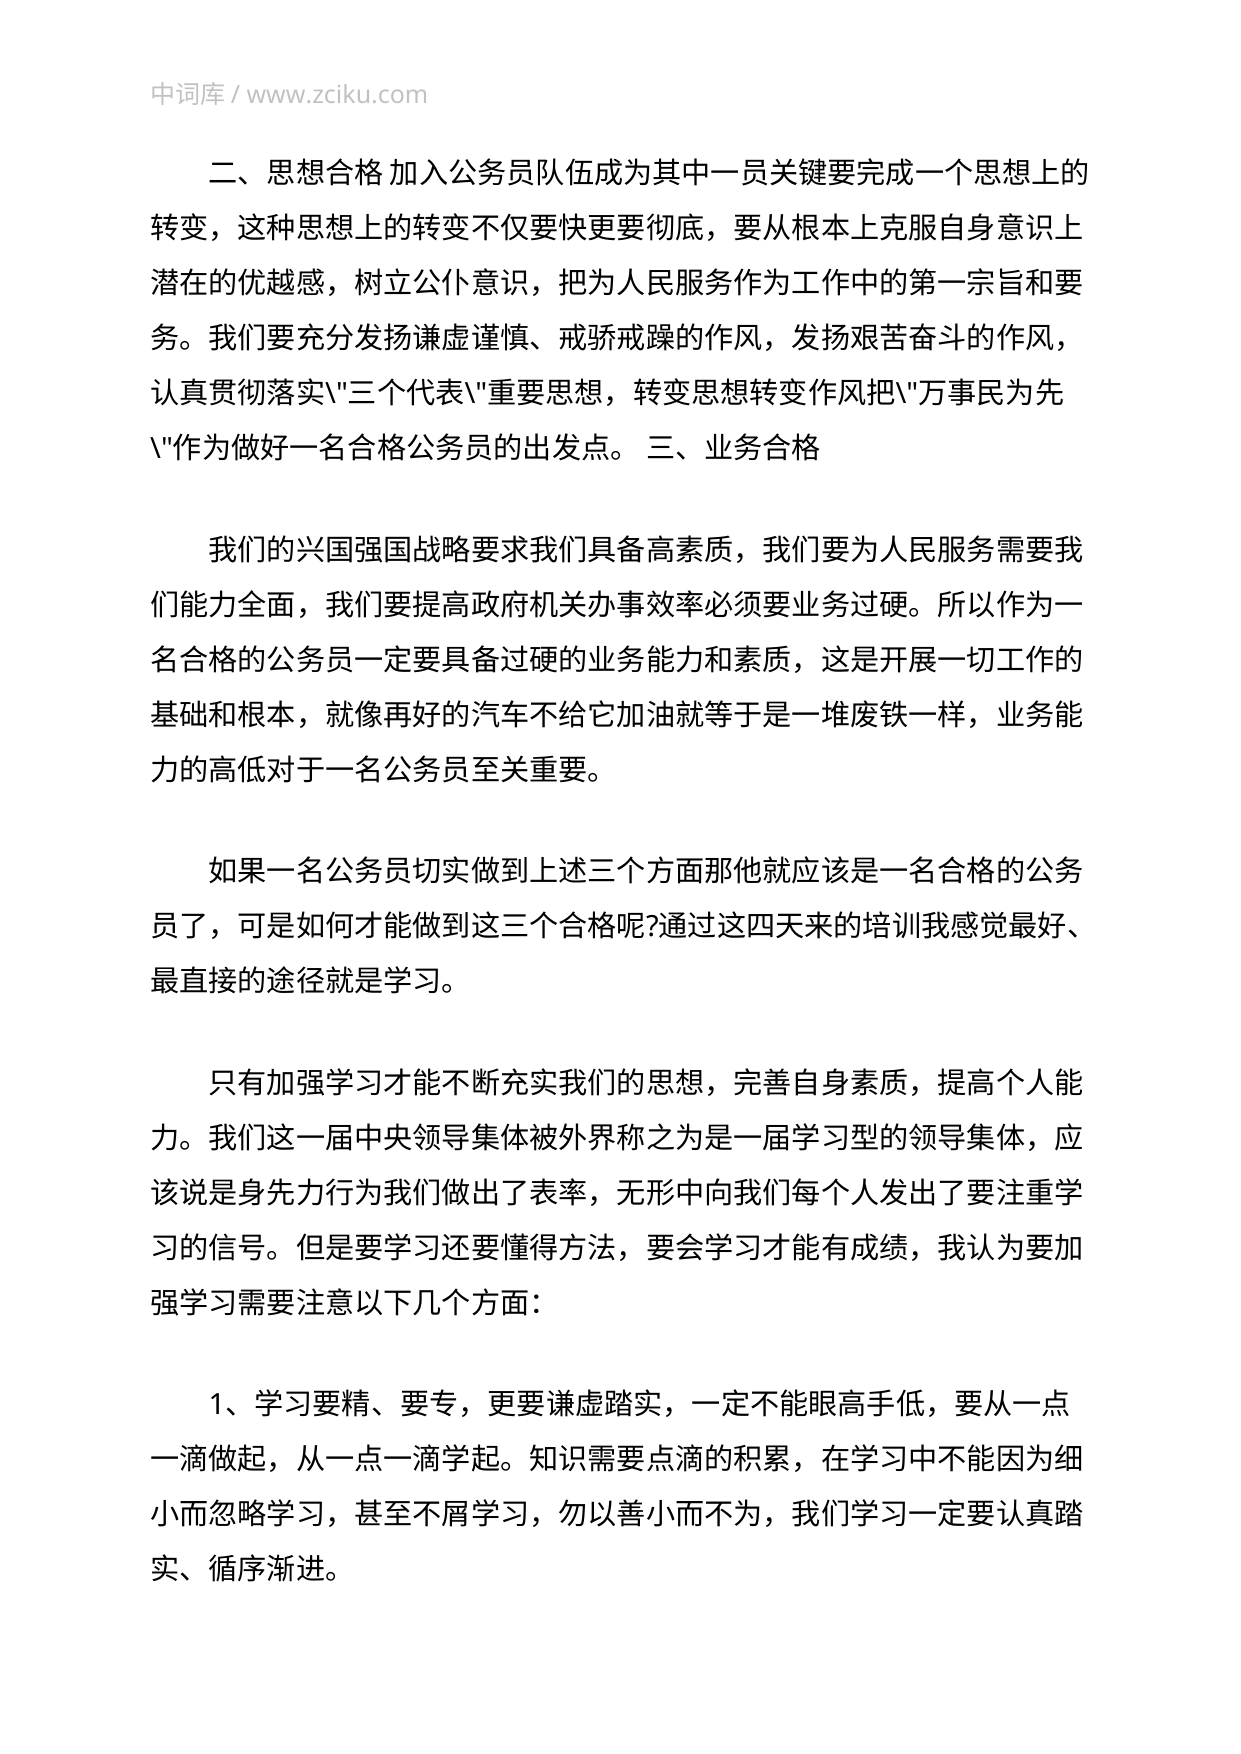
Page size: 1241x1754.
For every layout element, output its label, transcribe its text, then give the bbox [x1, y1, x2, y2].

text 二、思想合格 加入公务员队伍成为其中一员关键要完成一个思想上的转变，这种思想上的转变不仅要快更要彻底，要从根本上克服自身意识上潜在的优越感，树立公仆意识，把为人民服务作为工作中的第一宗旨和要务。我们要充分发扬谦虚谨慎、戒骄戒躁的作风，发扬艰苦奋斗的作风，认真贯彻落实\"三个代表\"重要思想，转变思想转变作风把\"万事民为先\"作为做好一名合格公务员的出发点。 三、业务合格 [150, 150, 1090, 467]
text 1、学习要精、要专，更要谦虚踏实，一定不能眼高手低，要从一点一滴做起，从一点一滴学起。知识需要点滴的积累，在学习中不能因为细小而忽略学习，甚至不屑学习，勿以善小而不为，我们学习一定要认真踏实、循序渐进。 [150, 1381, 1090, 1588]
text 如果一名公务员切实做到上述三个方面那他就应该是一名合格的公务员了，可是如何才能做到这三个合格呢?通过这四天来的培训我感觉最好、最直接的途径就是学习。 [150, 848, 1090, 1000]
text 只有加强学习才能不断充实我们的思想，完善自身素质，提高个人能力。我们这一届中央领导集体被外界称之为是一届学习型的领导集体，应该说是身先力行为我们做出了表率，无形中向我们每个人发出了要注重学习的信号。但是要学习还要懂得方法，要会学习才能有成绩，我认为要加强学习需要注意以下几个方面： [150, 1059, 1090, 1321]
text 我们的兴国强国战略要求我们具备高素质，我们要为人民服务需要我们能力全面，我们要提高政府机关办事效率必须要业务过硬。所以作为一名合格的公务员一定要具备过硬的业务能力和素质，这是开展一切工作的基础和根本，就像再好的汽车不给它加油就等于是一堆废铁一样，业务能力的高低对于一名公务员至关重要。 [150, 527, 1090, 788]
